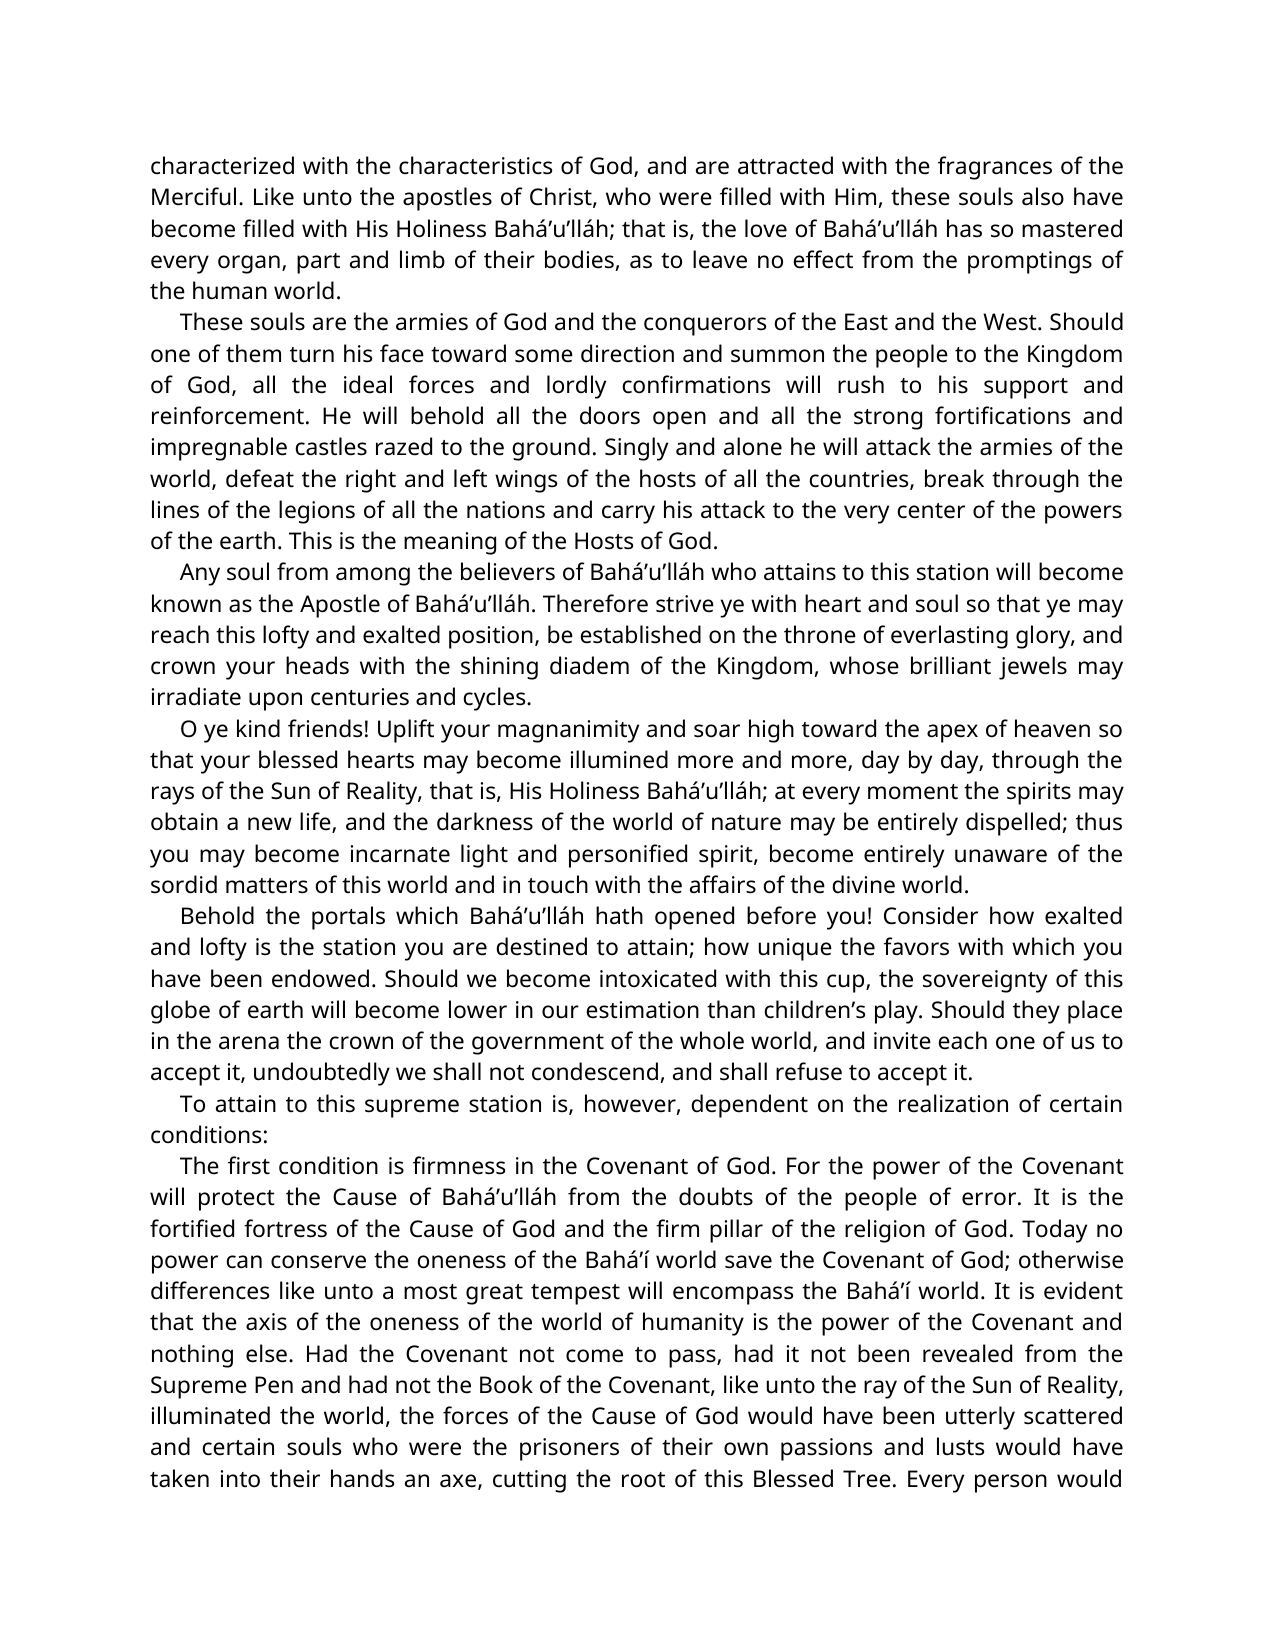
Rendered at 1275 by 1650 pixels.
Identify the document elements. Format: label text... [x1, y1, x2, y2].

text Any soul from among the believers of Bahá’u’lláh who attains to this station will become known as the Apostle of Bahá’u’lláh. Therefore strive ye with heart and soul so that ye may reach this lofty and exalted position, be established on the throne of everlasting glory, and crown your heads with the shining diadem of the Kingdom, whose brilliant jewels may irradiate upon centuries and cycles. [150, 556, 1125, 712]
text These souls are the armies of God and the conquerors of the East and the West. Should one of them turn his face toward some direction and summon the people to the Kingdom of God, all the ideal forces and lordly confirmations will rush to his support and reinforcement. He will behold all the doors open and all the strong fortifications and impregnable castles razed to the ground. Singly and alone he will attack the armies of the world, defeat the right and left wings of the hosts of all the countries, break through the lines of the legions of all the nations and carry his attack to the very center of the powers of the earth. This is the meaning of the Hosts of God. [150, 306, 1125, 556]
text Behold the portals which Bahá’u’lláh hath opened before you! Consider how exalted and lofty is the station you are destined to attain; how unique the favors with which you have been endowed. Should we become intoxicated with this cup, the sovereignty of this globe of earth will become lower in our estimation than children’s play. Should they place in the arena the crown of the government of the whole world, and invite each one of us to accept it, undoubtedly we shall not condescend, and shall refuse to accept it. [150, 900, 1125, 1087]
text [150, 150, 1125, 306]
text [150, 1150, 1125, 1494]
text O ye kind friends! Uplift your magnanimity and soar high toward the apex of heaven so that your blessed hearts may become illumined more and more, day by day, through the rays of the Sun of Reality, that is, His Holiness Bahá’u’lláh; at every moment the spirits may obtain a new life, and the darkness of the world of nature may be entirely dispelled; thus you may become incarnate light and personified spirit, become entirely unaware of the sordid matters of this world and in touch with the affairs of the divine world. [150, 712, 1125, 900]
text To attain to this supreme station is, however, dependent on the realization of certain conditions: [150, 1087, 1125, 1150]
